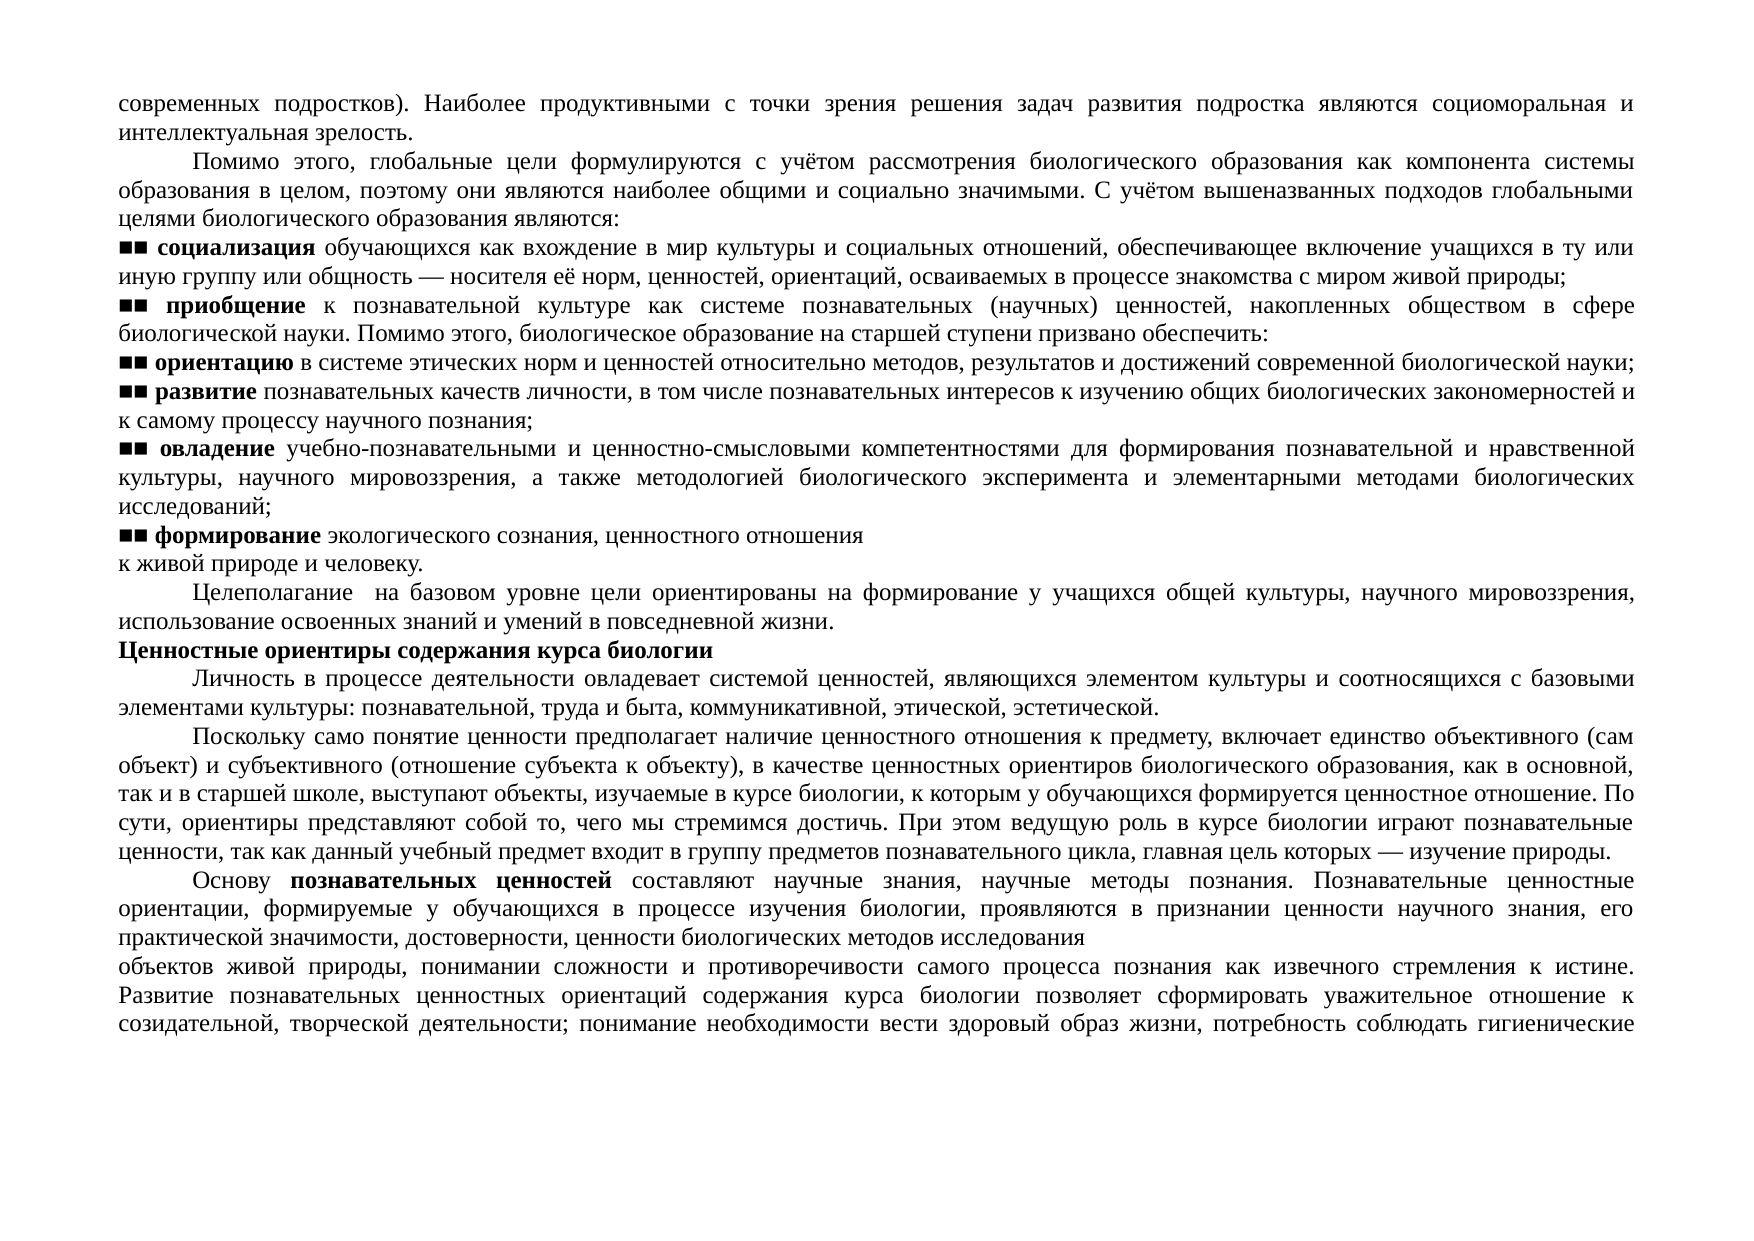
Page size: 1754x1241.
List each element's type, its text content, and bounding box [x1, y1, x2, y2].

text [118, 951, 1636, 1037]
text Основу познавательных ценностей составляют научные знания, научные методы познания. Познавательные ценностные ориентации, формируемые у обучающихся в процессе изучения биологии, проявляются в признании ценности научного знания, его практической значимости, достоверности, ценности биологических методов исследования [118, 865, 1636, 951]
text Личность в процессе деятельности овладевает системой ценностей, являющихся элементом культуры и соотносящихся с базовыми элементами культуры: познавательной, труда и быта, коммуникативной, этической, эстетической. [118, 663, 1636, 721]
text Поскольку само понятие ценности предполагает наличие ценностного отношения к предмету, включает единство объективного (сам объект) и субъективного (отношение субъекта к объекту), в качестве ценностных ориентиров биологического образования, как в основной, так и в старшей школе, выступают объекты, изучаемые в курсе биологии, к которым у обучающихся формируется ценностное отношение. По сути, ориентиры представляют собой то, чего мы стремимся достичь. При этом ведущую роль в курсе биологии играют познавательные ценности, так как данный учебный предмет входит в группу предметов познавательного цикла, главная цель которых ― изучение природы. [118, 721, 1636, 865]
text ■■ ориентацию в системе этических норм и ценностей относительно методов, результатов и достижений современной биологической науки; [118, 347, 1636, 376]
text ■■ формирование экологического сознания, ценностного отношения [118, 520, 1636, 548]
text ■■ овладение учебно-познавательными и ценностно-смысловыми компетентностями для формирования познавательной и нравственной культуры, научного мировоззрения, а также методологией биологического эксперимента и элементарными методами биологических исследований; [118, 433, 1636, 520]
text Помимо этого, глобальные цели формулируются с учётом рассмотрения биологического образования как компонента системы образования в целом, поэтому они являются наиболее общими и социально значимыми. С учётом вышеназванных подходов глобальными целями биологического образования являются: [118, 146, 1636, 232]
text ■■ развитие познавательных качеств личности, в том числе познавательных интересов к изучению общих биологических закономерностей и к самому процессу научного познания; [118, 376, 1636, 433]
text Целеполагание на базовом уровне цели ориентированы на формирование у учащихся общей культуры, научного мировоззрения, использование освоенных знаний и умений в повседневной жизни. [118, 577, 1636, 635]
text Ценностные ориентиры содержания курса биологии [118, 635, 1636, 663]
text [118, 88, 1636, 146]
text ■■ приобщение к познавательной культуре как системе познавательных (научных) ценностей, накопленных обществом в сфере биологической науки. Помимо этого, биологическое образование на старшей ступени призвано обеспечить: [118, 290, 1636, 347]
text ■■ социализация обучающихся как вхождение в мир культуры и социальных отношений, обеспечивающее включение учащихся в ту или иную группу или общность ― носителя её норм, ценностей, ориентаций, осваиваемых в процессе знакомства с миром живой природы; [118, 232, 1636, 290]
text к живой природе и человеку. [118, 548, 1636, 577]
